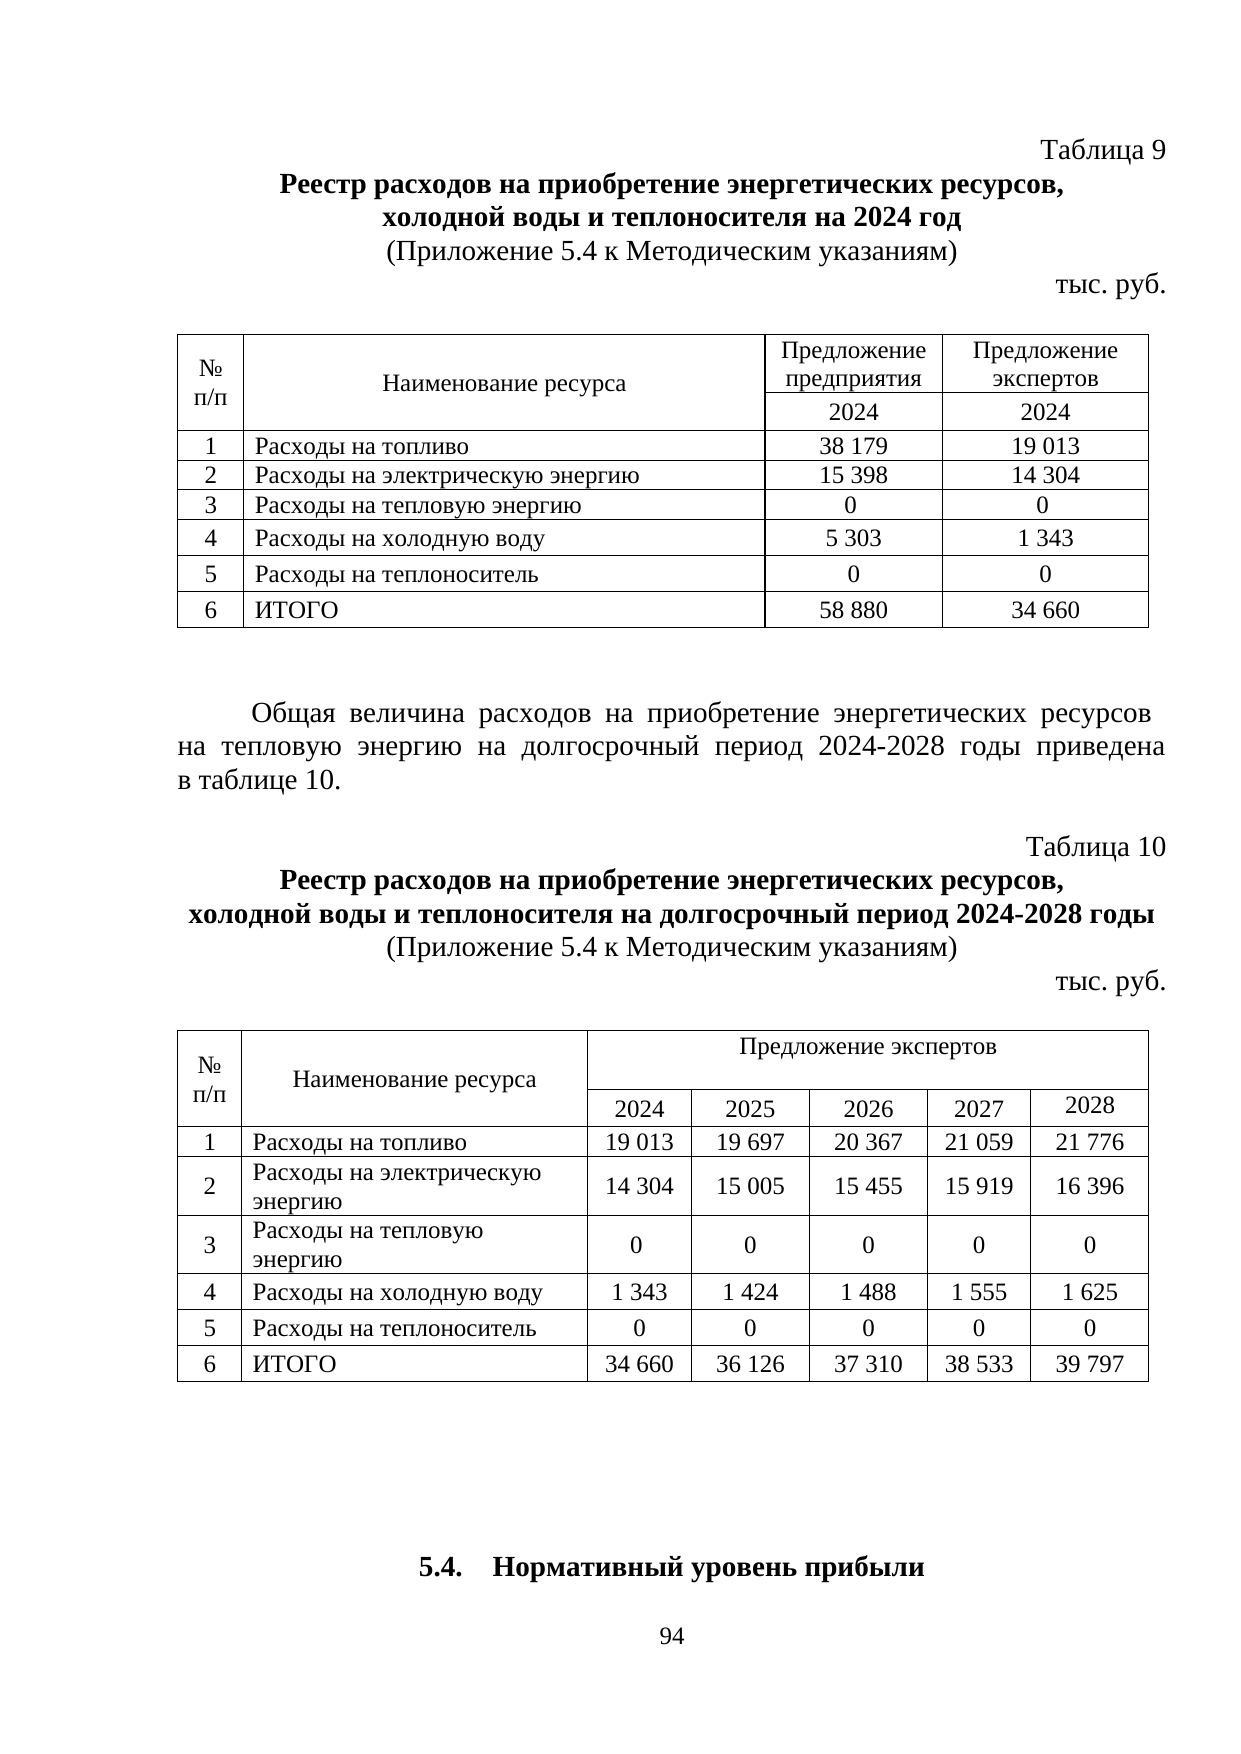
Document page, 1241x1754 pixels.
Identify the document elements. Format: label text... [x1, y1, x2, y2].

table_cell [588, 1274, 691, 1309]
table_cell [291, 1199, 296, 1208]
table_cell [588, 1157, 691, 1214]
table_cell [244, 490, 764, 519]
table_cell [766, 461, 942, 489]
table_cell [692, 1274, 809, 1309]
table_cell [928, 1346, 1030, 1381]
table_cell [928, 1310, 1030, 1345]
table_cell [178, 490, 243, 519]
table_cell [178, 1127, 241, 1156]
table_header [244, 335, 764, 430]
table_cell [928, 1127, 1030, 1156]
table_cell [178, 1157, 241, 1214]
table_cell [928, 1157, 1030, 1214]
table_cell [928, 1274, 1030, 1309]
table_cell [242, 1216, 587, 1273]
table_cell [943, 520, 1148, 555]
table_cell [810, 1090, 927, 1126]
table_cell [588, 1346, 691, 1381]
text Общая величина расходов на приобретение энергетических ресурсов на тепловую энергию на долгосрочный период 2024-2028 годы приведена в таблице 10. [177, 695, 1166, 795]
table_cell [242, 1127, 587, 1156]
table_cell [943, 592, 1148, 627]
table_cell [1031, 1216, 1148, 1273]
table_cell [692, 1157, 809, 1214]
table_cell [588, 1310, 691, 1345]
text Реестр расходов на приобретение энергетических ресурсов, [177, 166, 1166, 199]
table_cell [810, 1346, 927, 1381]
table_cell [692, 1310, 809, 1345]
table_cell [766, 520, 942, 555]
text Реестр расходов на приобретение энергетических ресурсов, [177, 862, 1166, 896]
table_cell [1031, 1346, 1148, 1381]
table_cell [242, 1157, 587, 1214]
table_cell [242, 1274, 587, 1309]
text холодной воды и теплоносителя на долгосрочный период 2024-2028 годы [177, 896, 1166, 929]
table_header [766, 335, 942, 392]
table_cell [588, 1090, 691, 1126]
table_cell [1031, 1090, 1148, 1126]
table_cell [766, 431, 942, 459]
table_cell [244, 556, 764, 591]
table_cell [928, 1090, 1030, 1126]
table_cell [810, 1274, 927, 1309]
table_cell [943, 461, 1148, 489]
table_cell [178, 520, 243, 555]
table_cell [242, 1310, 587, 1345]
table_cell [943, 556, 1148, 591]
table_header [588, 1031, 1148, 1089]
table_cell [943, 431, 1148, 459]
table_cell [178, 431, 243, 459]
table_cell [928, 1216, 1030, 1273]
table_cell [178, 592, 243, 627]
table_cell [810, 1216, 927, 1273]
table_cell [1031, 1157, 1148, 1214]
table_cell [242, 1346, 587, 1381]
text Таблица 10 [177, 829, 1166, 862]
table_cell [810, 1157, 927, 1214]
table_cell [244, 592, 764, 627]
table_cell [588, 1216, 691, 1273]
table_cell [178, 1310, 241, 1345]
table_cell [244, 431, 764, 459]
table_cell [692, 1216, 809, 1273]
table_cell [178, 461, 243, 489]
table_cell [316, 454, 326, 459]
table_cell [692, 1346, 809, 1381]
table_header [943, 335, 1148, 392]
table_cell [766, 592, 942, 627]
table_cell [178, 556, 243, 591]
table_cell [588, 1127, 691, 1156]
text (Приложение 5.4 к Методическим указаниям) [177, 929, 1166, 963]
list Нормативный уровень прибыли [177, 1549, 1166, 1583]
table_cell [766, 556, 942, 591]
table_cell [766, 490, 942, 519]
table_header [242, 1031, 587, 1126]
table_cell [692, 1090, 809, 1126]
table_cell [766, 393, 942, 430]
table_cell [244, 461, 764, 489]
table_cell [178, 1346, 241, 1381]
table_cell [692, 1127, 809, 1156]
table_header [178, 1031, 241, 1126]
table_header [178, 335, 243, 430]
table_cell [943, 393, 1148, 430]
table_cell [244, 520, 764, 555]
text холодной воды и теплоносителя на 2024 год [177, 199, 1166, 233]
text (Приложение 5.4 к Методическим указаниям) [177, 233, 1166, 267]
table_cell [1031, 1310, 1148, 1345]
text тыс. руб. [177, 963, 1166, 997]
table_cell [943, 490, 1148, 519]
text Таблица 9 [177, 132, 1166, 166]
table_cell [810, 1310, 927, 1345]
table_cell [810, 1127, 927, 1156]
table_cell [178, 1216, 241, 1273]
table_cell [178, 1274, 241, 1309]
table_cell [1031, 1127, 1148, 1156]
text тыс. руб. [177, 267, 1166, 300]
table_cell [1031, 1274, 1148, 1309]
